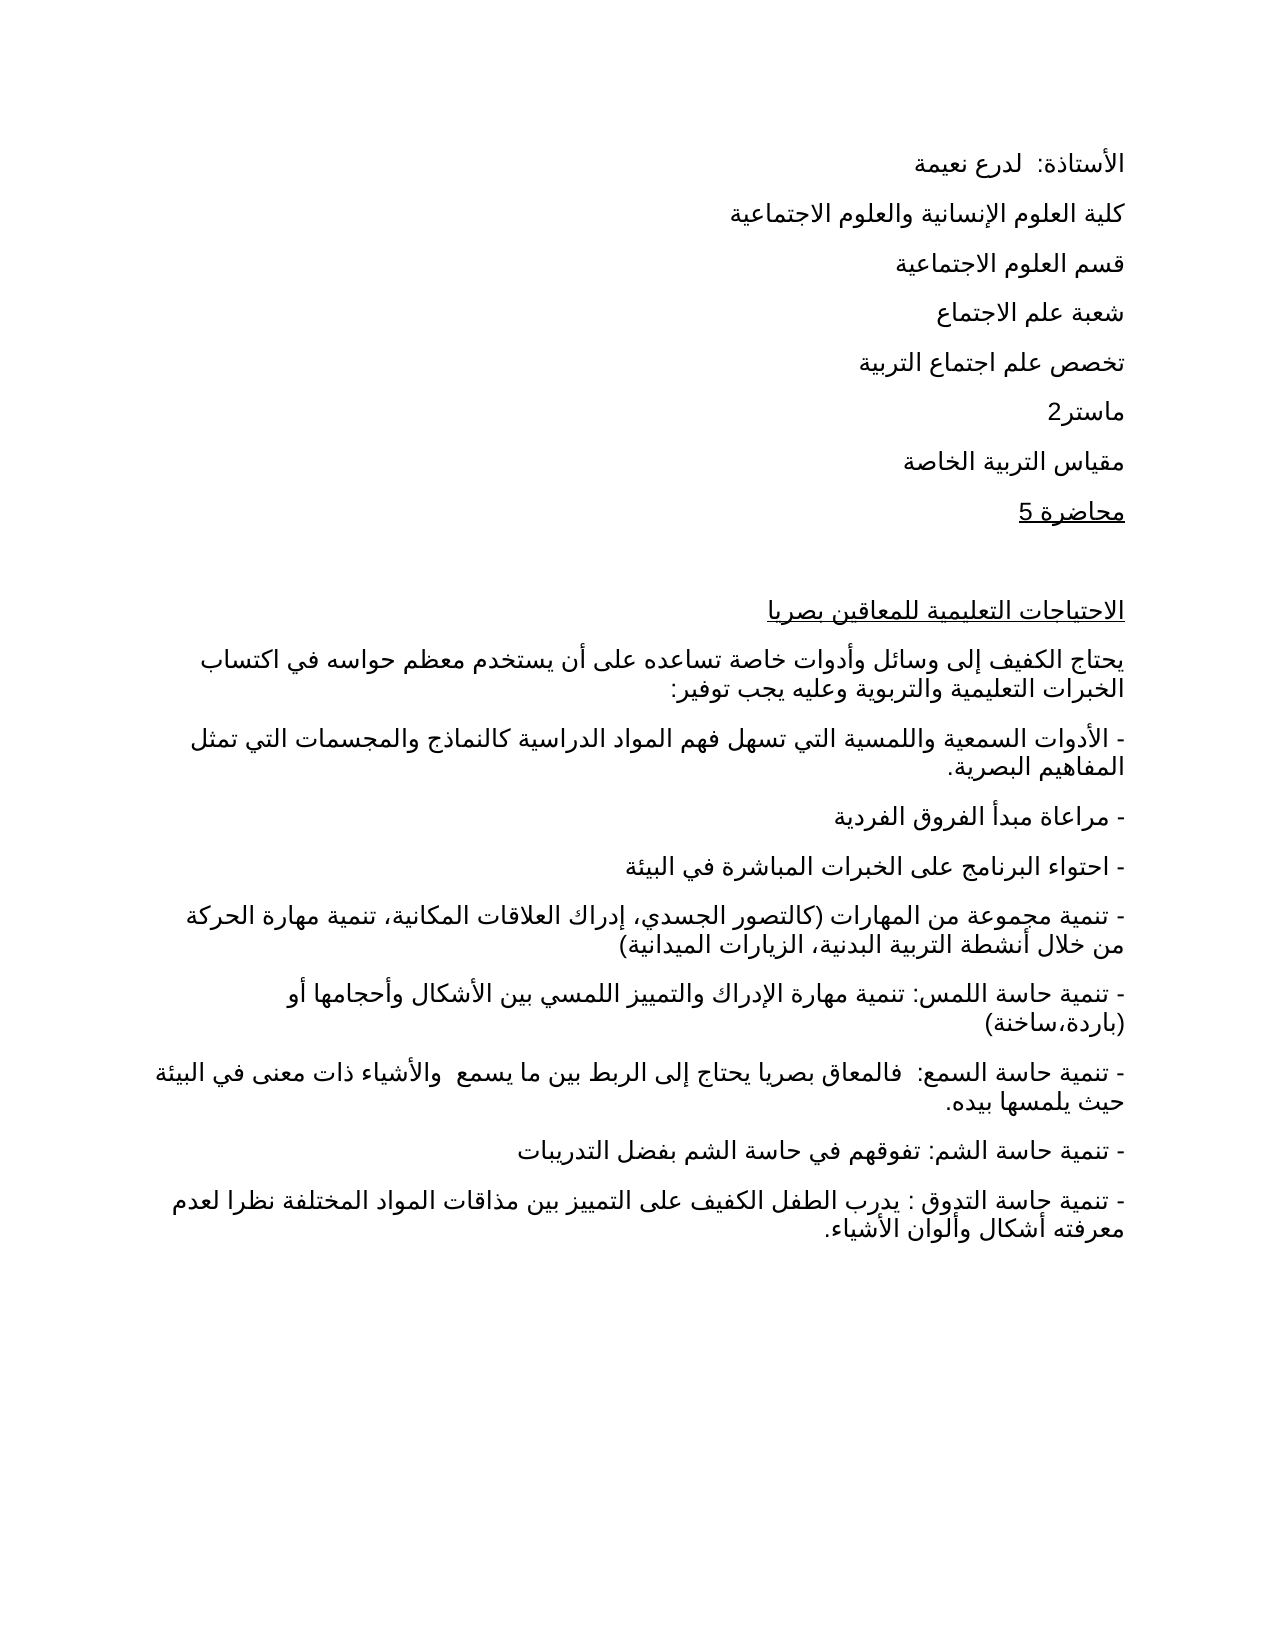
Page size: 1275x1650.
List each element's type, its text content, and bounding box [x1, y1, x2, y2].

text - تنمية حاسة الشم: تفوقهم في حاسة الشم بفضل التدريبات [150, 1137, 1125, 1165]
text مقياس التربية الخاصة [150, 447, 1125, 476]
text تخصص علم اجتماع التربية [150, 348, 1125, 377]
text - تنمية حاسة السمع: فالمعاق بصريا يحتاج إلى الربط بين ما يسمع والأشياء ذات معنى في البيئة حيث يلمسها بيده. [150, 1058, 1125, 1116]
text كلية العلوم الإنسانية والعلوم الاجتماعية [150, 199, 1125, 228]
text - مراعاة مبدأ الفروق الفردية [150, 802, 1125, 831]
text الاحتياجات التعليمية للمعاقين بصريا [150, 596, 1125, 625]
text محاضرة 5 [150, 497, 1125, 526]
text ماستر2 [150, 398, 1125, 427]
text - تنمية حاسة اللمس: تنمية مهارة الإدراك والتمييز اللمسي بين الأشكال وأحجامها أو (باردة،ساخنة) [150, 980, 1125, 1037]
text - تنمية مجموعة من المهارات (كالتصور الجسدي، إدراك العلاقات المكانية، تنمية مهارة الحركة من خلال أنشطة التربية البدنية، الزيارات الميدانية) [150, 902, 1125, 959]
text قسم العلوم الاجتماعية [150, 249, 1125, 278]
text - تنمية حاسة التدوق : يدرب الطفل الكفيف على التمييز بين مذاقات المواد المختلفة نظرا لعدم معرفته أشكال وألوان الأشياء. [150, 1186, 1125, 1244]
text - الأدوات السمعية واللمسية التي تسهل فهم المواد الدراسية كالنماذج والمجسمات التي تمثل المفاهيم البصرية. [150, 724, 1125, 782]
text الأستاذة: لدرع نعيمة [150, 150, 1125, 179]
text شعبة علم الاجتماع [150, 299, 1125, 327]
text يحتاج الكفيف إلى وسائل وأدوات خاصة تساعده على أن يستخدم معظم حواسه في اكتساب الخبرات التعليمية والتربوية وعليه يجب توفير: [150, 646, 1125, 703]
text - احتواء البرنامج على الخبرات المباشرة في البيئة [150, 852, 1125, 881]
